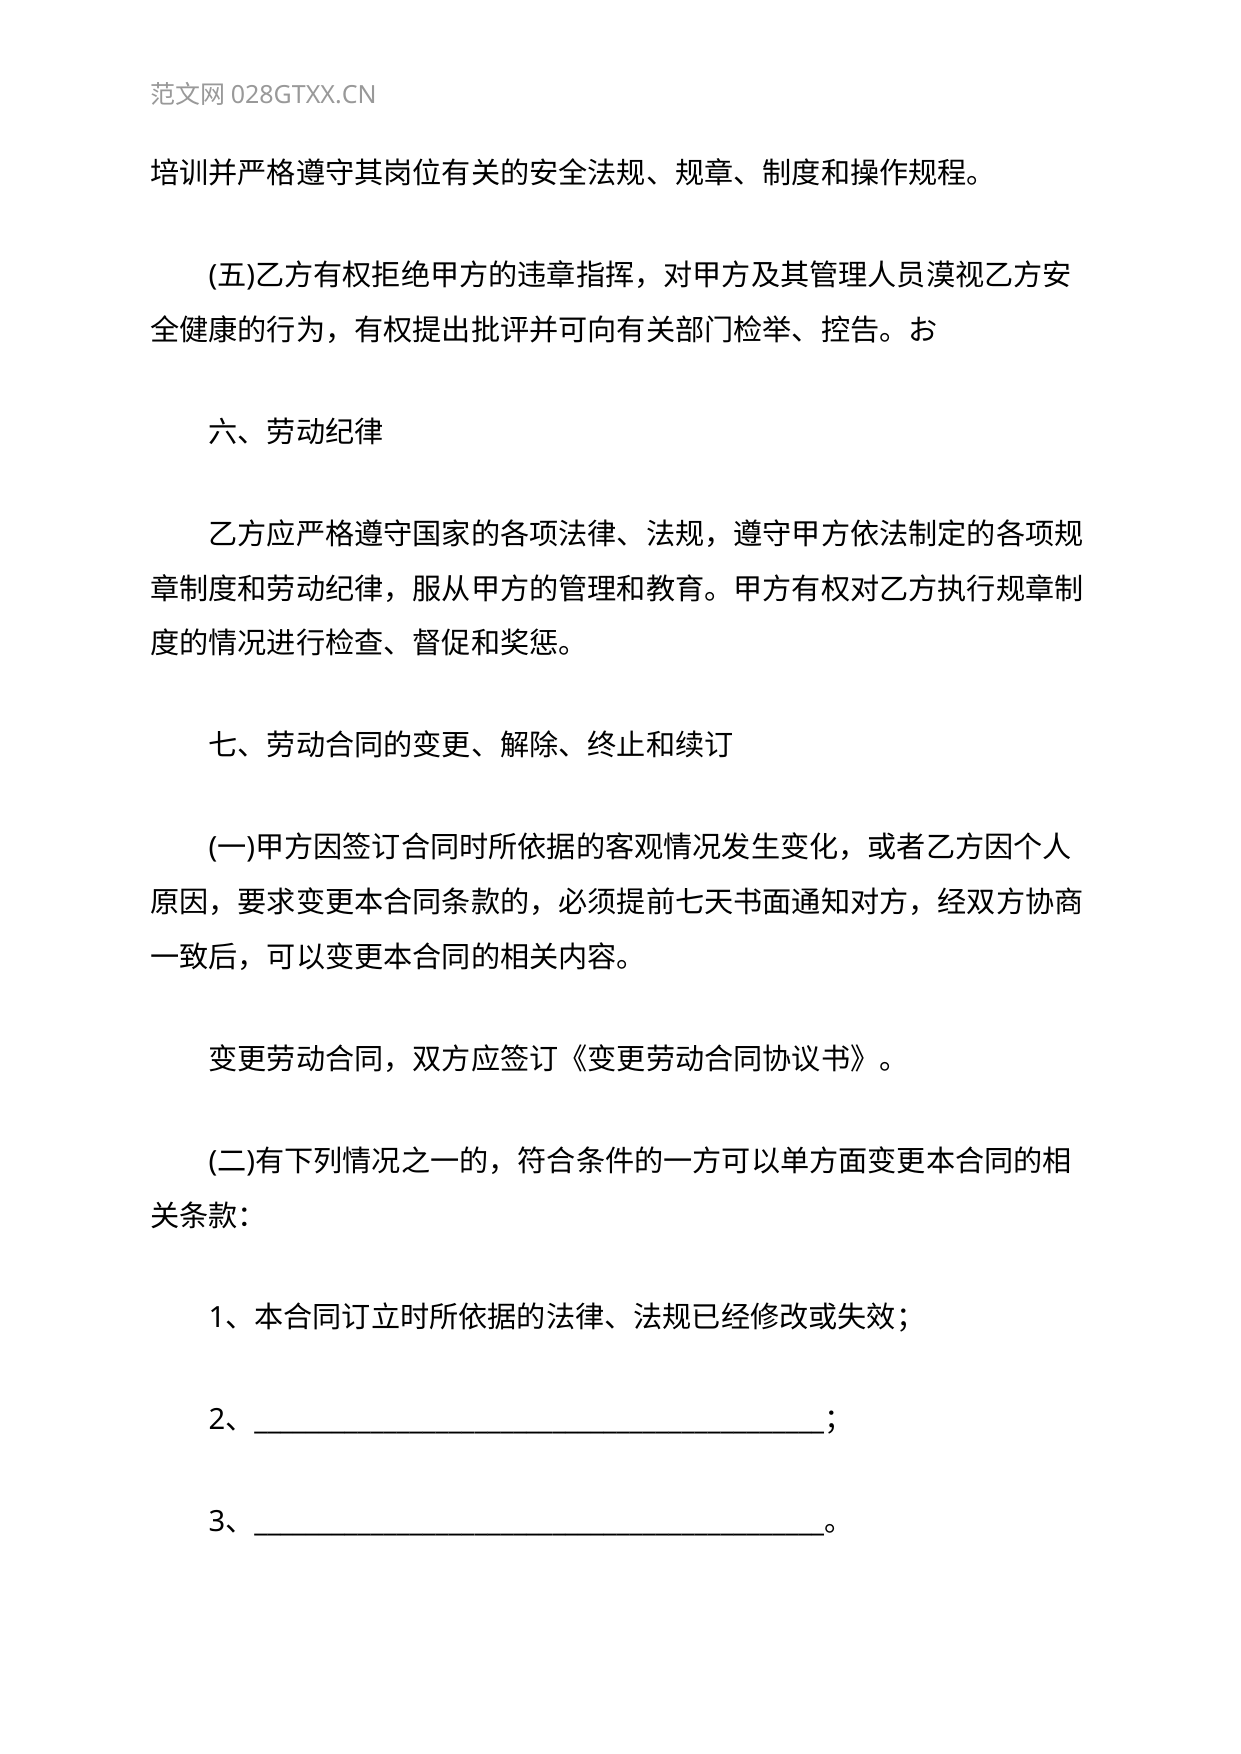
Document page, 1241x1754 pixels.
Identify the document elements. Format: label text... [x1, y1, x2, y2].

text 3、____________________________________________。 [150, 1498, 1090, 1540]
text (一)甲方因签订合同时所依据的客观情况发生变化，或者乙方因个人原因，要求变更本合同条款的，必须提前七天书面通知对方，经双方协商一致后，可以变更本合同的相关内容。 [150, 824, 1090, 976]
text 六、劳动纪律 [150, 408, 1090, 451]
text (二)有下列情况之一的，符合条件的一方可以单方面变更本合同的相关条款： [150, 1137, 1090, 1234]
text 1、本合同订立时所依据的法律、法规已经修改或失效； [150, 1294, 1090, 1336]
text 七、劳动合同的变更、解除、终止和续订 [150, 722, 1090, 764]
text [150, 150, 1090, 192]
text (五)乙方有权拒绝甲方的违章指挥，对甲方及其管理人员漠视乙方安全健康的行为，有权提出批评并可向有关部门检举、控告。お [150, 252, 1090, 349]
text 变更劳动合同，双方应签订《变更劳动合同协议书》。 [150, 1035, 1090, 1078]
text 乙方应严格遵守国家的各项法律、法规，遵守甲方依法制定的各项规章制度和劳动纪律，服从甲方的管理和教育。甲方有权对乙方执行规章制度的情况进行检查、督促和奖惩。 [150, 510, 1090, 662]
text 2、____________________________________________； [150, 1396, 1090, 1438]
